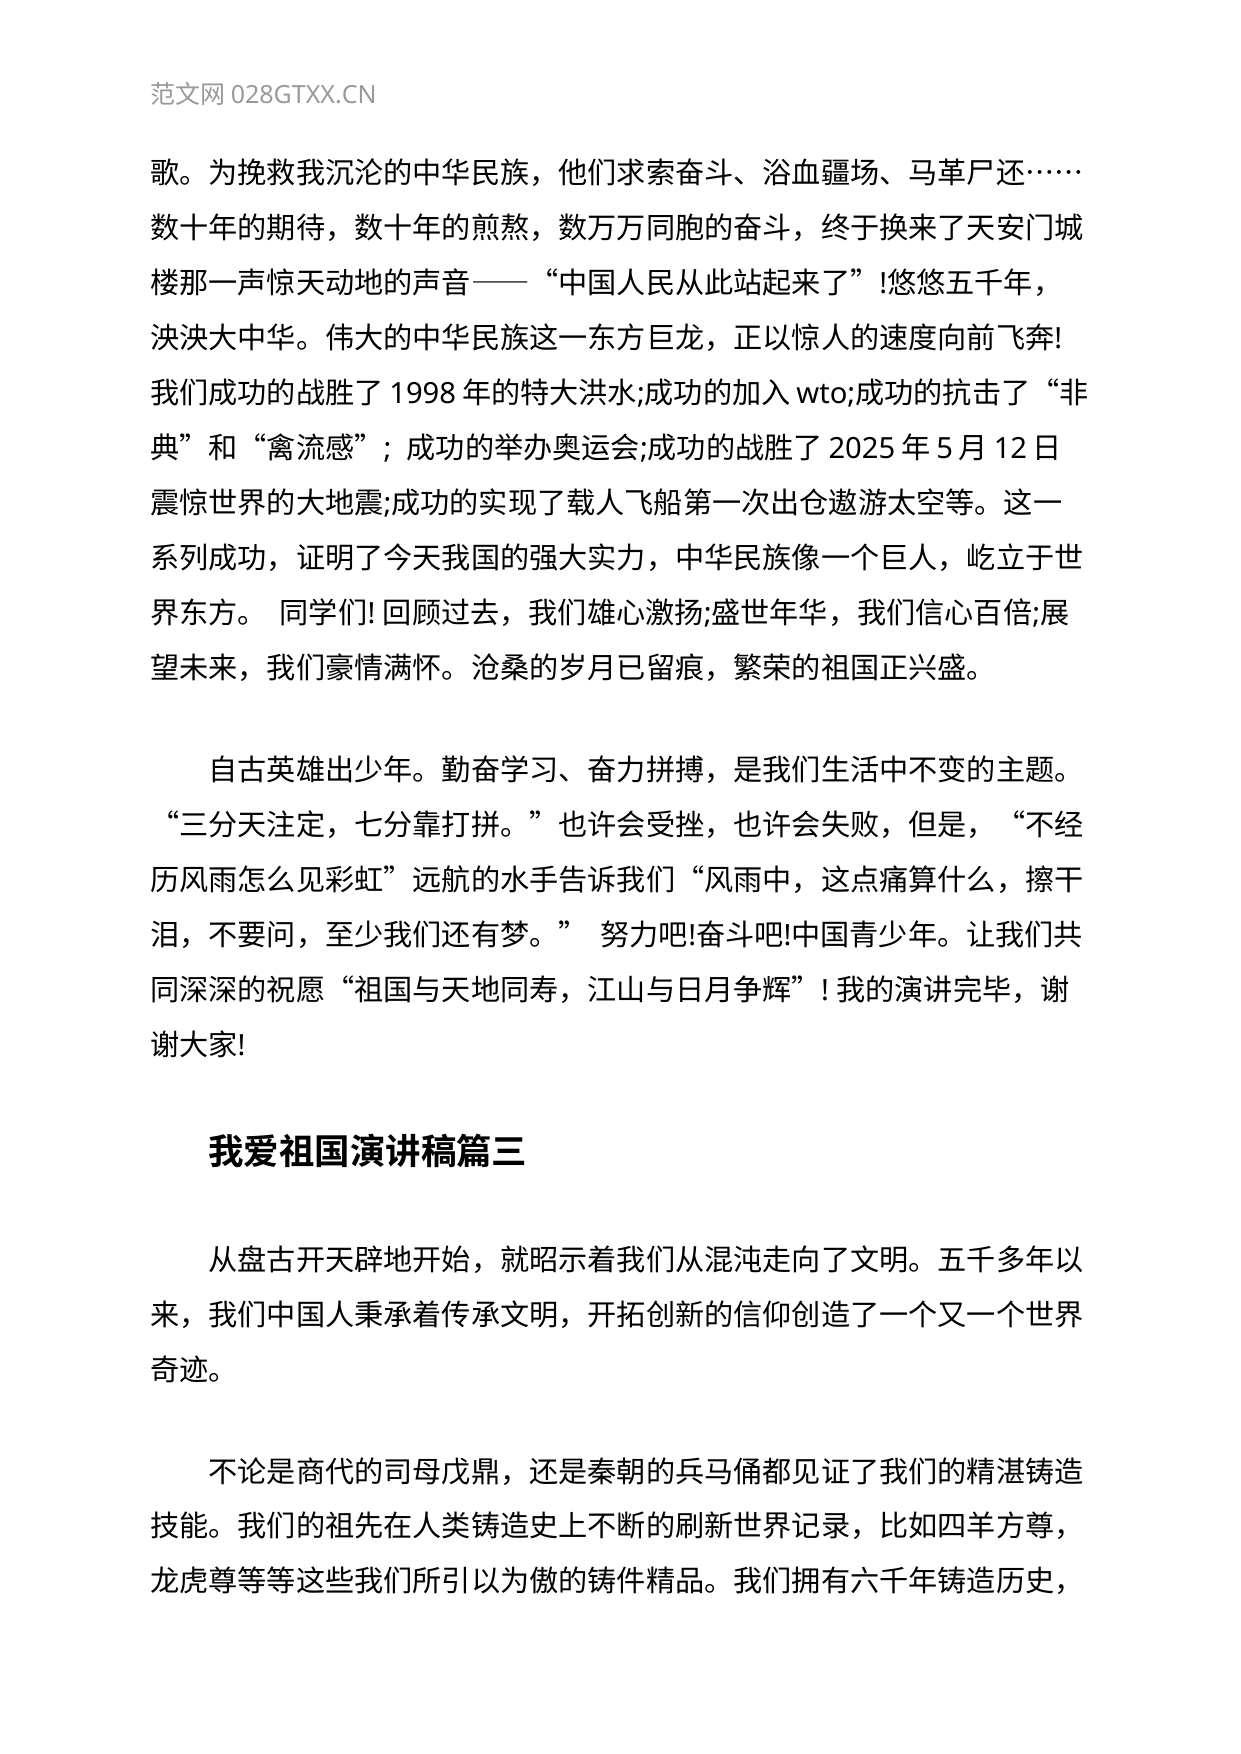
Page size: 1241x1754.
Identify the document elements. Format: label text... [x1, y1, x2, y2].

text 从盘古开天辟地开始，就昭示着我们从混沌走向了文明。五千多年以来，我们中国人秉承着传承文明，开拓创新的信仰创造了一个又一个世界奇迹。 [150, 1237, 1090, 1389]
text 我爱祖国演讲稿篇三 [150, 1123, 1090, 1174]
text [150, 1448, 1090, 1600]
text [150, 150, 1090, 687]
text 自古英雄出少年。勤奋学习、奋力拼搏，是我们生活中不变的主题。“三分天注定，七分靠打拼。”也许会受挫，也许会失败，但是，“不经历风雨怎么见彩虹”远航的水手告诉我们“风雨中，这点痛算什么，擦干泪，不要问，至少我们还有梦。” 努力吧!奋斗吧!中国青少年。让我们共同深深的祝愿“祖国与天地同寿，江山与日月争辉”! 我的演讲完毕，谢谢大家! [150, 746, 1090, 1063]
